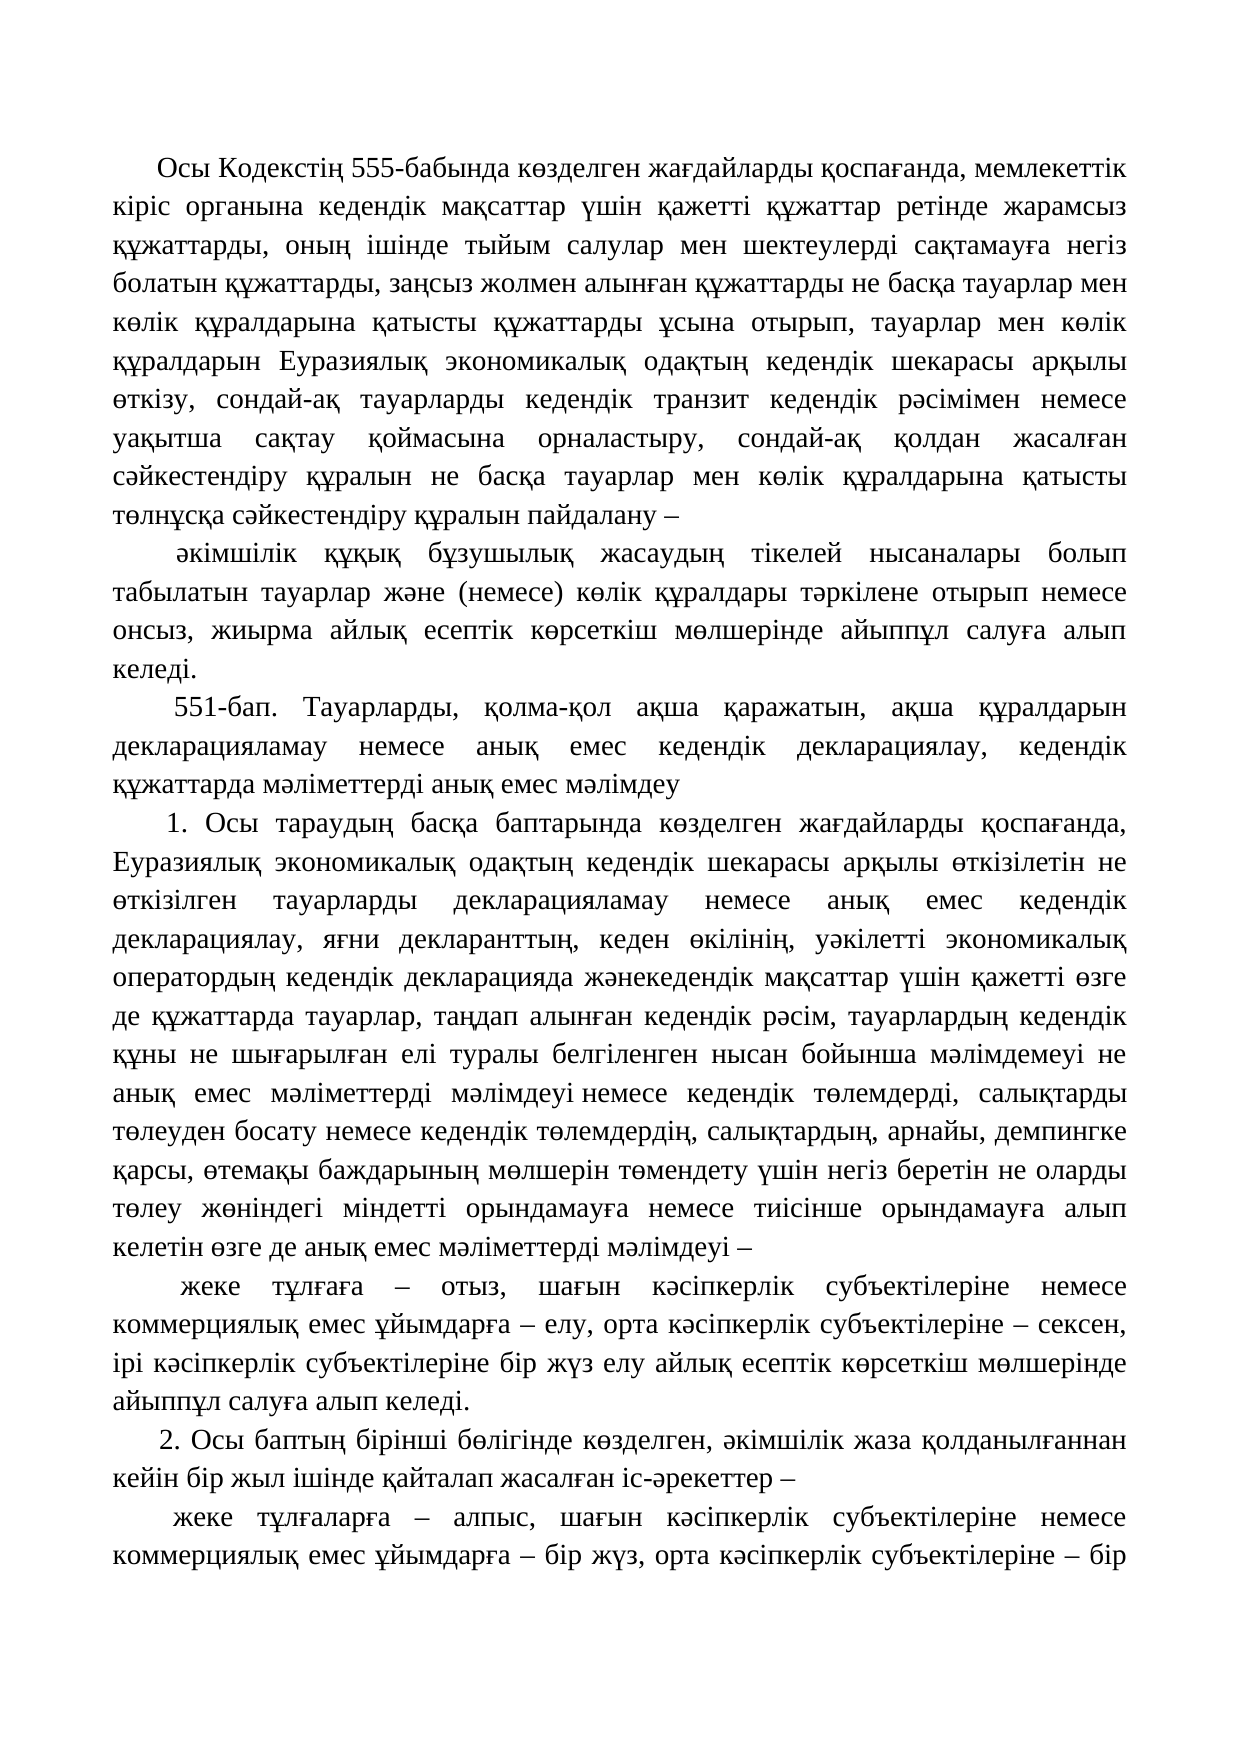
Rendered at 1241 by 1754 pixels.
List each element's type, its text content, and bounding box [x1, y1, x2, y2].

text 551-бап. Тауарларды, қолма-қол ақша қаражатын, ақша құралдарын декларацияламау немесе анық емес кедендік декларациялау, кедендік құжаттарда мәліметтерді анық емес мәлімдеу [112, 689, 1128, 800]
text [112, 1499, 1128, 1571]
text 1. Осы тараудың басқа баптарында көзделген жағдайларды қоспағанда, Еуразиялық экономикалық одақтың кедендік шекарасы арқылы өткiзiлетiн не өткізілген тауарларды декларацияламау немесе анық емес кедендік декларациялау, яғни декларанттың, кеден өкілінің, уәкілетті экономикалық оператордың кедендік декларацияда жәнекедендік мақсаттар үшін қажетті өзге де құжаттарда тауарлар, таңдап алынған кедендiк рәсім, тауарлардың кедендік құны не шығарылған елі туралы белгiленген нысан бойынша мәлiмдемеуі не анық емес мәліметтерді мәлiмдеуі немесе кедендік төлемдерді, салықтарды төлеуден босату немесе кедендік төлемдердің, салықтардың, арнайы, демпингке қарсы, өтемақы баждарының мөлшерін төмендету үшін негіз беретін не оларды төлеу жөніндегі міндетті орындамауға немесе тиісінше орындамауға алып келетін өзге де анық емес мәліметтерді мәлімдеуі – [112, 805, 1128, 1263]
text әкімшілік құқық бұзушылық жасаудың тікелей нысаналары болып табылатын тауарлар және (немесе) көлiк құралдары тәркiлене отырып немесе онсыз, жиырма айлық есептiк көрсеткiш мөлшерiнде айыппұл салуға алып келеді. [112, 535, 1128, 684]
text Осы Кодекстің 555-бабында көзделген жағдайларды қоспағанда, мемлекеттік кіріс органына кедендiк мақсаттар үшiн қажеттi құжаттар ретiнде жарамсыз құжаттарды, оның ішінде тыйым салулар мен шектеулерді сақтамауға негіз болатын құжаттарды, заңсыз жолмен алынған құжаттарды не басқа тауарлар мен көлiк құралдарына қатысты құжаттарды ұсына отырып, тауарлар мен көлiк құралдарын Еуразиялық экономикалық одақтың кедендік шекарасы арқылы өткiзу, сондай-ақ тауарларды кедендік транзит кедендік рәсімімен немесе уақытша сақтау қоймасына орналастыру, сондай-ақ қолдан жасалған сәйкестендіру құралын не басқа тауарлар мен көлік құралдарына қатысты төлнұсқа сәйкестендіру құралын пайдалану – [112, 150, 1128, 530]
text 2. Осы баптың бiрiншi бөлiгiнде көзделген, әкiмшiлiк жаза қолданылғаннан кейін бір жыл ішінде қайталап жасалған іс-әрекеттер – [112, 1422, 1128, 1494]
text жеке тұлғаға – отыз, шағын кәсіпкерлік субъектілеріне немесе коммерциялық емес ұйымдарға – елу, орта кәсіпкерлік субъектілеріне – сексен, ірі кәсіпкерлік субъектілеріне бір жүз елу айлық есептік көрсеткіш мөлшерінде айыппұл салуға алып келеді. [112, 1268, 1128, 1417]
